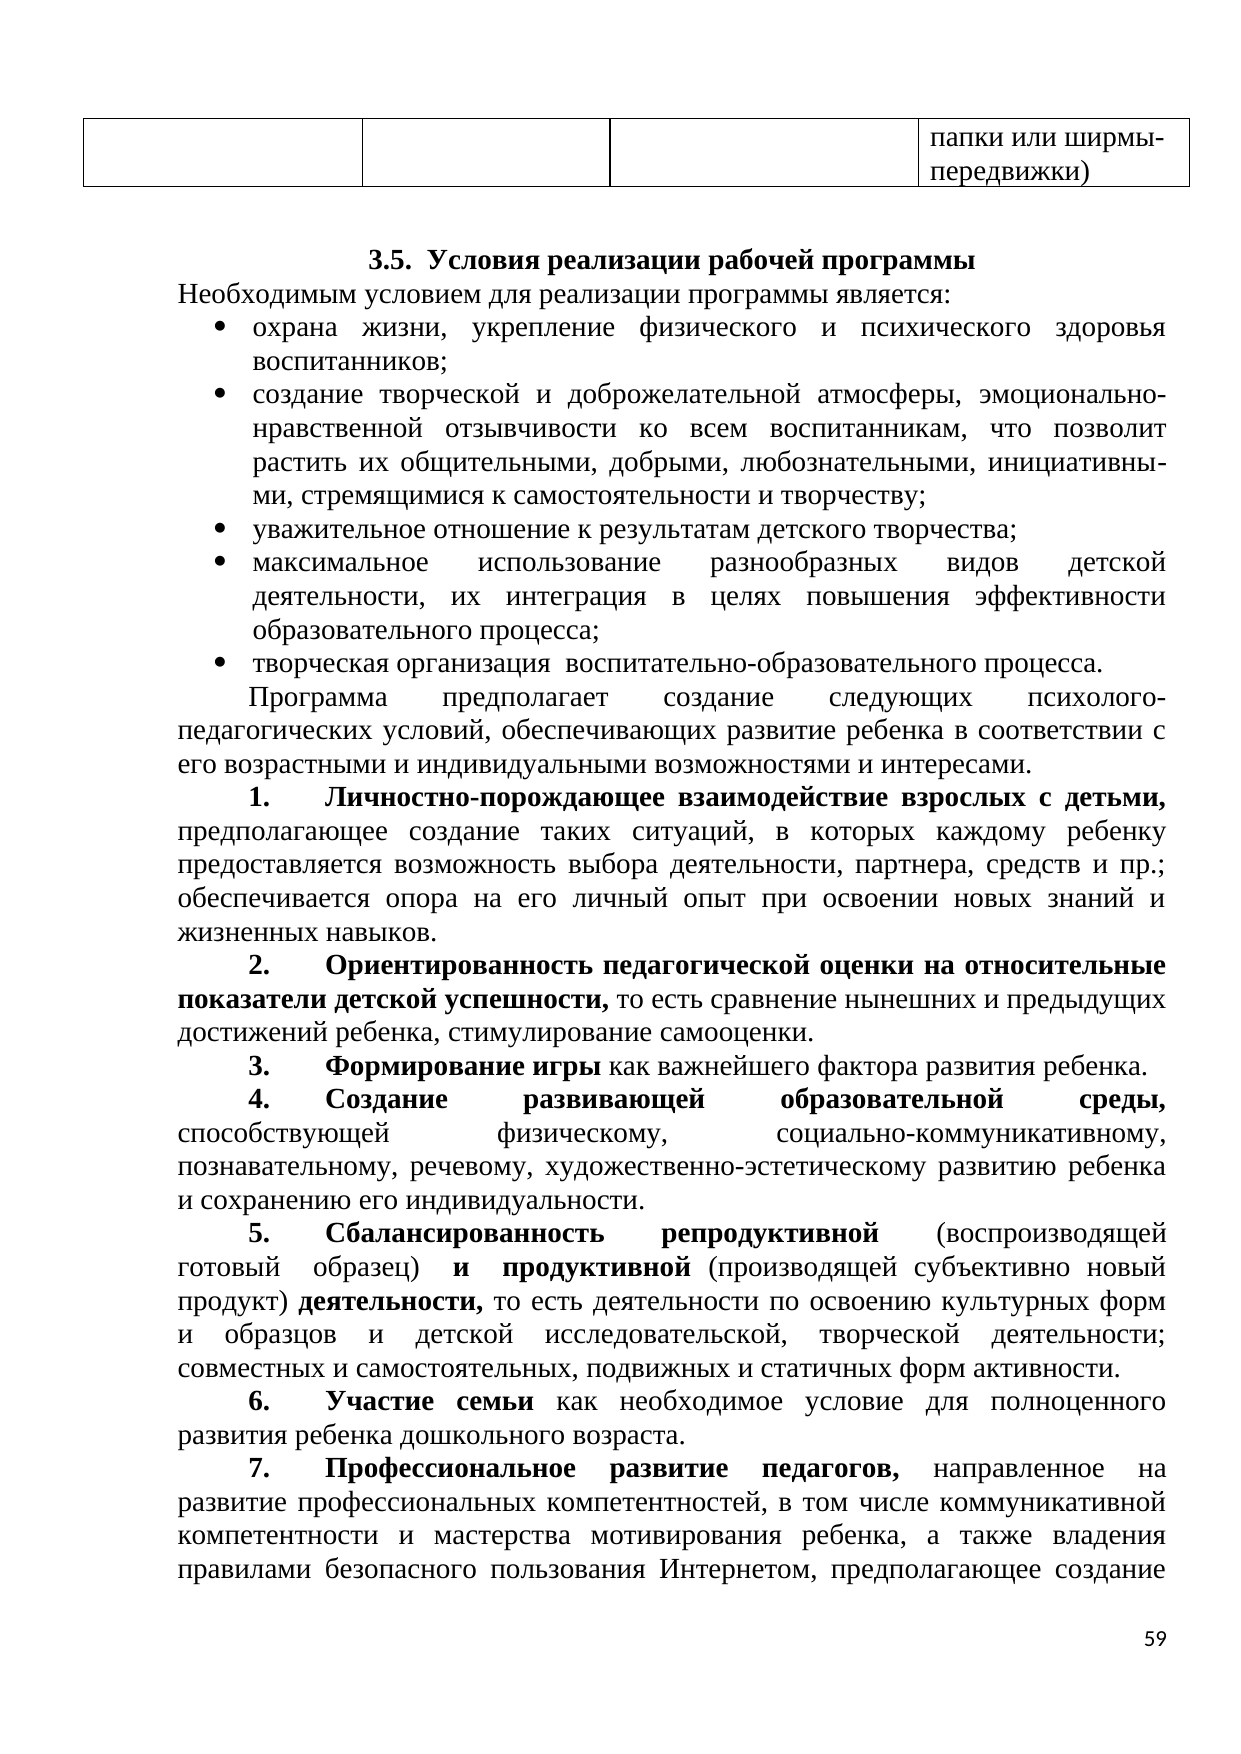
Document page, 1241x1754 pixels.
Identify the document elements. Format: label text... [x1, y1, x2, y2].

list охрана жизни, укрепление физического и психического здоровья воспитанников; [215, 309, 1167, 377]
list Ориентированность педагогической оценки на относительные показатели детской успешности, то есть сравнение нынешних и предыдущих достижений ребенка, стимулирование самооценки. [177, 947, 1167, 1048]
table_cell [84, 119, 362, 186]
list творческая организация воспитательно-образовательного процесса. [215, 645, 1167, 679]
text 3.5. Условия реализации рабочей программы [177, 242, 1167, 276]
list уважительное отношение к результатам детского творчества; [215, 511, 1167, 544]
list Участие семьи как необходимое условие для полноценного развития ребенка дошкольного возраста. [177, 1383, 1167, 1450]
list Создание развивающей образовательной среды, способствующей физическому, социально-коммуникативному, познавательному, речевому, художественно-эстетическому развитию ребенка и сохранению его индивидуальности. [177, 1081, 1167, 1216]
list Личностно-порождающее взаимодействие взрослых с детьми, предполагающее создание таких ситуаций, в которых каждому ребенку предоставляется возможность выбора деятельности, партнера, средств и пр.; обеспечивается опора на его личный опыт при освоении новых знаний и жизненных навыков. [177, 779, 1167, 947]
text Необходимым условием для реализации программы является: [177, 276, 1167, 309]
list Формирование игры как важнейшего фактора развития ребенка. [177, 1048, 1167, 1081]
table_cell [611, 119, 918, 186]
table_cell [919, 119, 1189, 186]
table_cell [363, 119, 609, 186]
list максимальное использование разнообразных видов детской деятельности, их интеграция в целях повышения эффективности образовательного процесса; [215, 544, 1167, 645]
list создание творческой и доброжелательной атмосферы, эмоционально-нравственной отзывчивости ко всем воспитанникам, что позволит растить их общительными, добрыми, любознательными, инициативными, стремящимися к самостоятельности и творчеству; [215, 377, 1167, 511]
text Программа предполагает создание следующих психолого-педагогических условий, обеспечивающих развитие ребенка в соответствии с его возрастными и индивидуальными возможностями и интересами. [177, 679, 1167, 779]
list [177, 1450, 1167, 1584]
list Сбалансированность репродуктивной (воспроизводящей готовый образец) и продуктивной (производящей субъективно новый продукт) деятельности, то есть деятельности по освоению культурных форм и образцов и детской исследовательской, творческой деятельности; совместных и самостоятельных, подвижных и статичных форм активности. [177, 1216, 1167, 1383]
